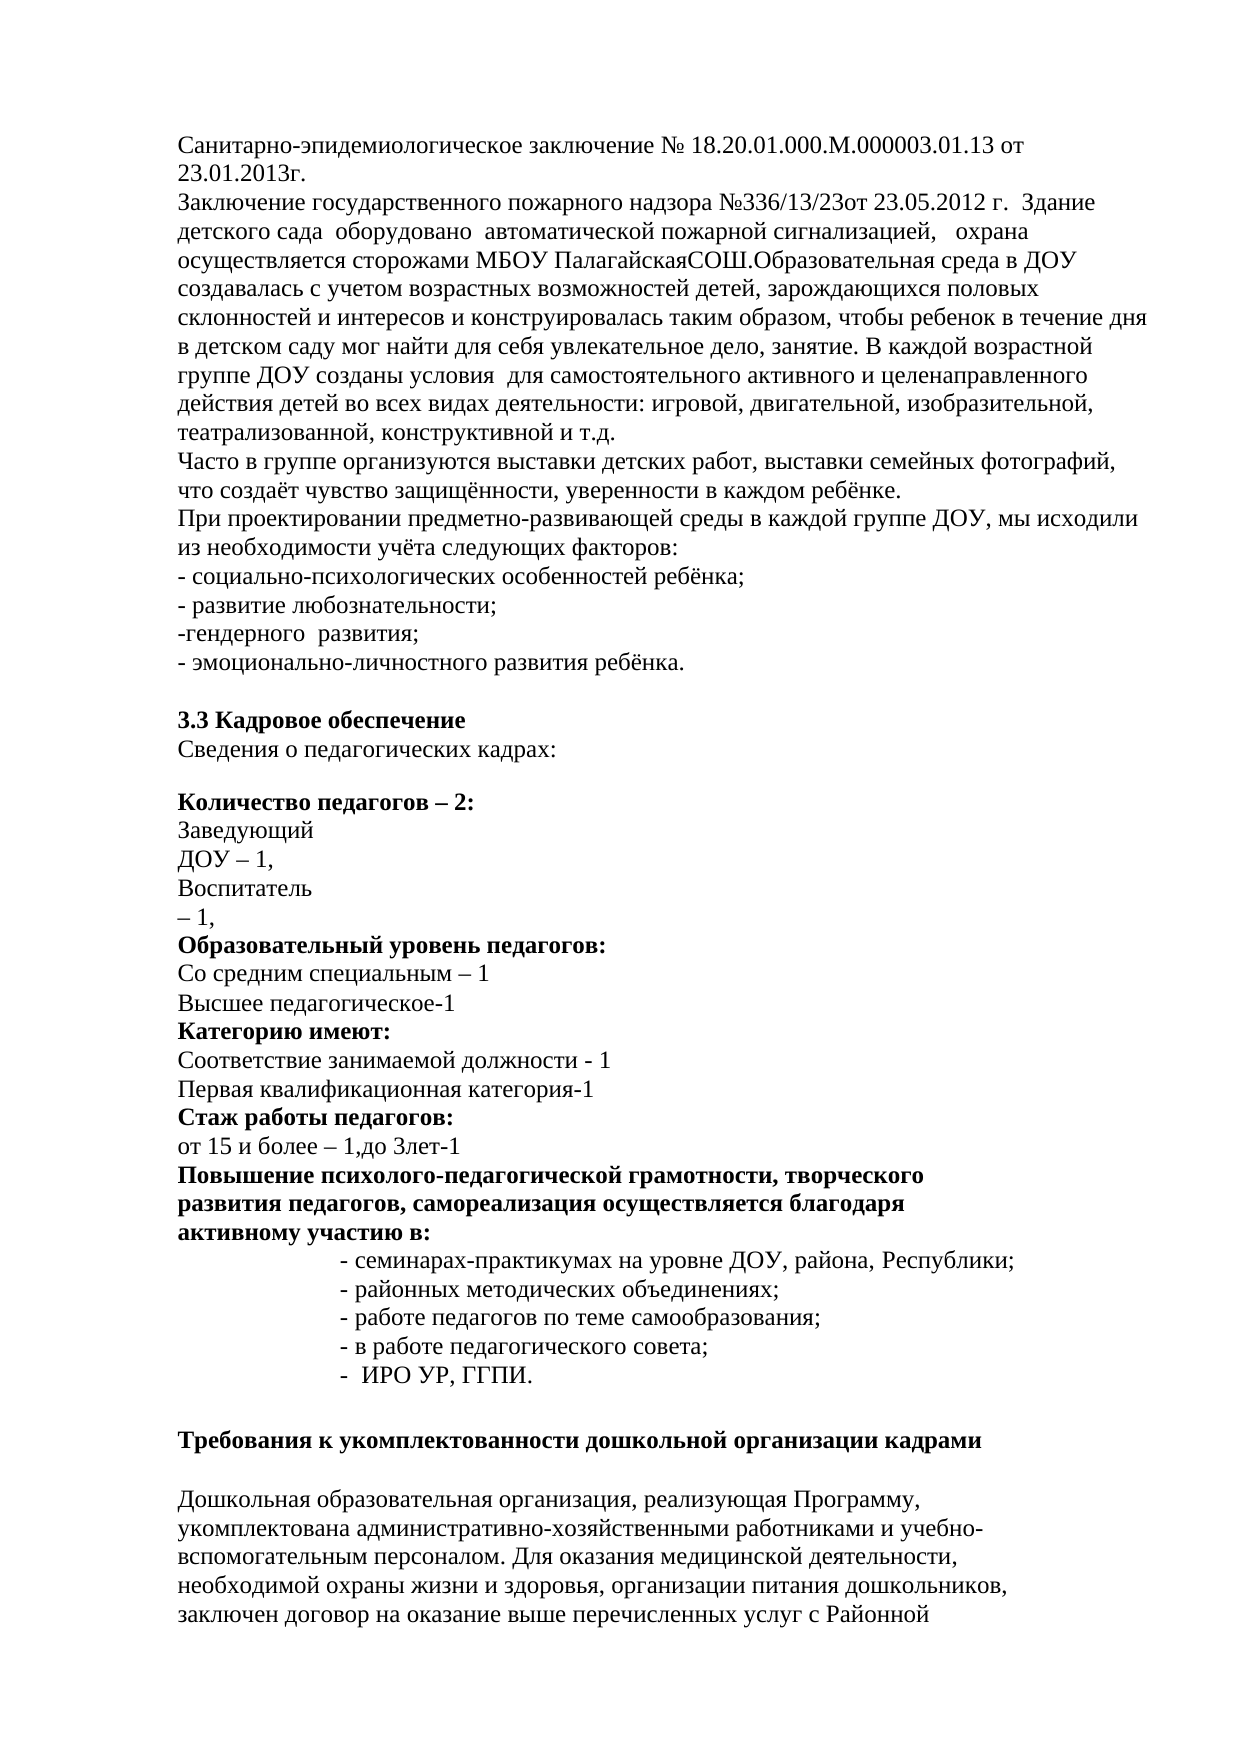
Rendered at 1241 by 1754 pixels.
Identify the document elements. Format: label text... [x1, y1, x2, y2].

list работе педагогов по теме самообразования; [339, 1303, 1152, 1331]
text Высшее педагогическое-1 [177, 988, 1152, 1017]
text -гендерного развития; [177, 618, 1152, 647]
list в работе педагогического совета; [339, 1332, 1152, 1360]
text Образовательный уровень педагогов: [177, 931, 1152, 959]
text Требования к укомплектованности дошкольной организации кадрами [177, 1426, 1152, 1454]
text Санитарно-эпидемиологическое заключение № 18.20.01.000.М.000003.01.13 от 23.01.2013г. [177, 130, 1152, 187]
text Первая квалификационная категория-1 [177, 1074, 1152, 1103]
list районных методических объединениях; [339, 1274, 1152, 1303]
text Заведующий ДОУ – 1, Воспитатель – 1, [177, 815, 318, 930]
text При проектировании предметно-развивающей среды в каждой группе ДОУ, мы исходили из необходимости учёта следующих факторов: [177, 503, 1152, 561]
text - социально-психологических особенностей ребёнка; [177, 561, 1152, 590]
text Сведения о педагогических кадрах: [177, 734, 1152, 762]
text от 15 и более – 1,до 3лет-1 [177, 1131, 1152, 1160]
list семинарах-практикумах на уровне ДОУ, района, Республики; [339, 1245, 1152, 1274]
text Со средним специальным – 1 [177, 959, 1152, 987]
text Часто в группе организуются выставки детских работ, выставки семейных фотографий, что создаёт чувство защищённости, уверенности в каждом ребёнке. [177, 446, 1152, 503]
text Заключение государственного пожарного надзора №336/13/23от 23.05.2012 г. Здание детского сада оборудовано автоматической пожарной сигнализацией, охрана осуществляется сторожами МБОУ ПалагайскаяСОШ.Образовательная среда в ДОУ создавалась с учетом возрастных возможностей детей, зарождающихся половых склонностей и интересов и конструировалась таким образом, чтобы ребенок в течение дня в детском саду мог найти для себя увлекательное дело, занятие. В каждой возрастной группе ДОУ созданы условия для самостоятельного активного и целенаправленного действия детей во всех видах деятельности: игровой, двигательной, изобразительной, театрализованной, конструктивной и т.д. [177, 187, 1152, 446]
text - развитие любознательности; [177, 590, 1152, 618]
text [177, 1484, 1072, 1628]
text Соответствие занимаемой должности - 1 [177, 1045, 1152, 1074]
text Повышение психолого-педагогической грамотности, творческого развития педагогов, самореализация осуществляется благодаря активному участию в: [177, 1161, 976, 1245]
text Количество педагогов – 2: [177, 789, 1152, 815]
text - эмоционально-личностного развития ребёнка. [177, 647, 1152, 676]
list ИРО УР, ГГПИ. [339, 1360, 1152, 1389]
text Категорию имеют: [177, 1017, 1152, 1045]
text Стаж работы педагогов: [177, 1103, 1152, 1131]
text 3.3 Кадровое обеспечение [177, 705, 1152, 733]
